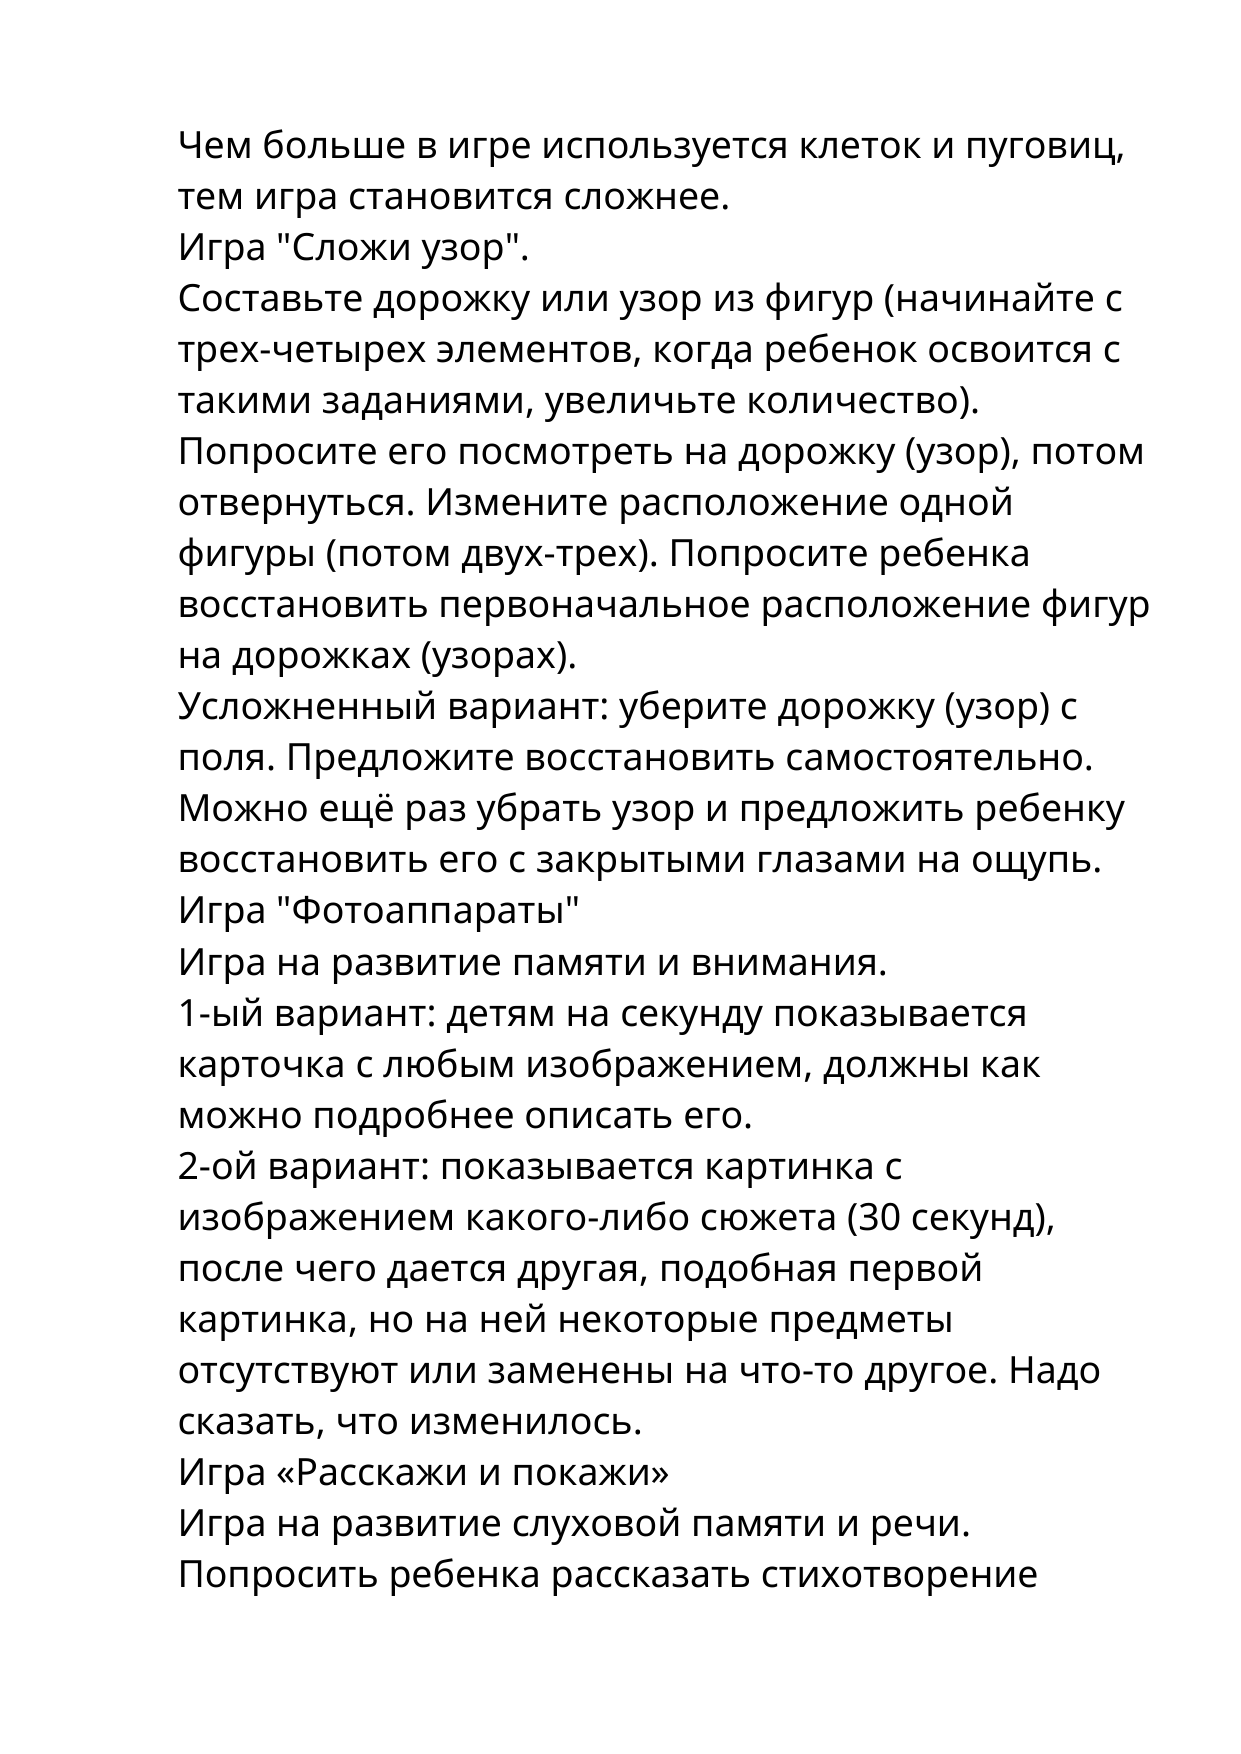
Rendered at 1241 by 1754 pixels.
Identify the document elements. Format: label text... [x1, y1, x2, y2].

text Игра "Фотоаппараты" [177, 884, 1152, 935]
text 1-ый вариант: детям на секунду показывается карточка с любым изображением, должны как можно подробнее описать его. [177, 986, 1152, 1139]
text Игра «Расскажи и покажи» [177, 1445, 1152, 1496]
text Игра "Сложи узор". [177, 220, 1152, 271]
text Игра на развитие памяти и внимания. [177, 935, 1152, 986]
text Чем больше в игре используется клеток и пуговиц, тем игра становится сложнее. [177, 118, 1152, 220]
text 2-ой вариант: показывается картинка с изображением какого-либо сюжета (30 секунд), после чего дается другая, подобная первой картинка, но на ней некоторые предметы отсутствуют или заменены на что-то другое. Надо сказать, что изменилось. [177, 1139, 1152, 1445]
text Составьте дорожку или узор из фигур (начинайте с трех-четырех элементов, когда ребенок освоится с такими заданиями, увеличьте количество). Попросите его посмотреть на дорожку (узор), потом отвернуться. Измените расположение одной фигуры (потом двух-трех). Попросите ребенка восстановить первоначальное расположение фигур на дорожках (узорах). [177, 271, 1152, 679]
text Усложненный вариант: уберите дорожку (узор) с поля. Предложите восстановить самостоятельно. Можно ещё раз убрать узор и предложить ребенку восстановить его с закрытыми глазами на ощупь. [177, 679, 1152, 884]
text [177, 1496, 1152, 1598]
